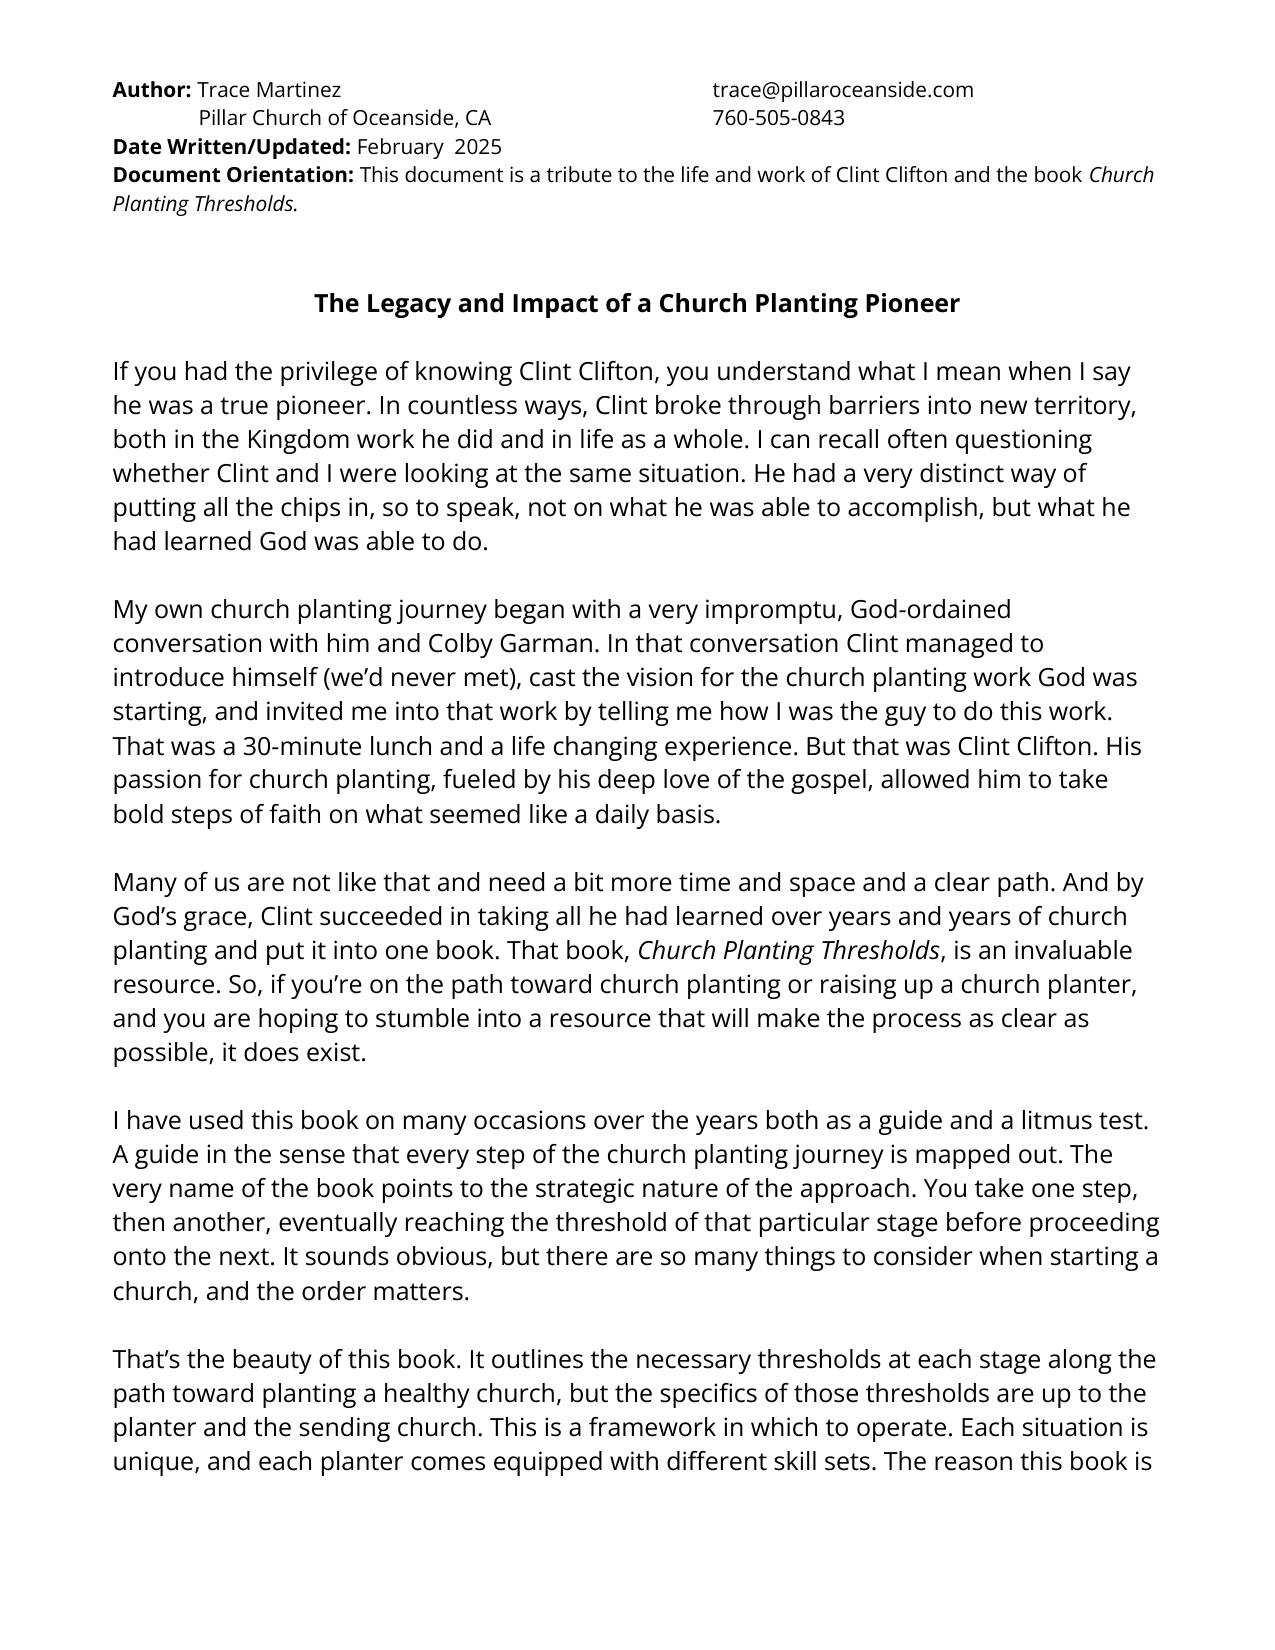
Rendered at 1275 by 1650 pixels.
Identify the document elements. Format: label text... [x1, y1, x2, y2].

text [112, 1341, 1162, 1477]
text Many of us are not like that and need a bit more time and space and a clear path. And by God’s grace, Clint succeeded in taking all he had learned over years and years of church planting and put it into one book. That book, Church Planting Thresholds, is an invaluable resource. So, if you’re on the path toward church planting or raising up a church planter, and you are hoping to stumble into a resource that will make the process as clear as possible, it does exist. [112, 864, 1162, 1069]
text I have used this book on many occasions over the years both as a guide and a litmus test. A guide in the sense that every step of the church planting journey is mapped out. The very name of the book points to the strategic nature of the approach. You take one step, then another, eventually reaching the threshold of that particular stage before proceeding onto the next. It sounds obvious, but there are so many things to consider when starting a church, and the order matters. [112, 1103, 1162, 1307]
text The Legacy and Impact of a Church Planting Pioneer [112, 285, 1162, 319]
text If you had the privilege of knowing Clint Clifton, you understand what I mean when I say he was a true pioneer. In countless ways, Clint broke through barriers into new territory, both in the Kingdom work he did and in life as a whole. I can recall often questioning whether Clint and I were looking at the same situation. He had a very distinct way of putting all the chips in, so to speak, not on what he was able to accomplish, but what he had learned God was able to do. [112, 353, 1162, 558]
text My own church planting journey began with a very impromptu, God-ordained conversation with him and Colby Garman. In that conversation Clint managed to introduce himself (we’d never met), cast the vision for the church planting work God was starting, and invited me into that work by telling me how I was the guy to do this work. That was a 30-minute lunch and a life changing experience. But that was Clint Clifton. His passion for church planting, fueled by his deep love of the gospel, allowed him to take bold steps of faith on what seemed like a daily basis. [112, 592, 1162, 830]
